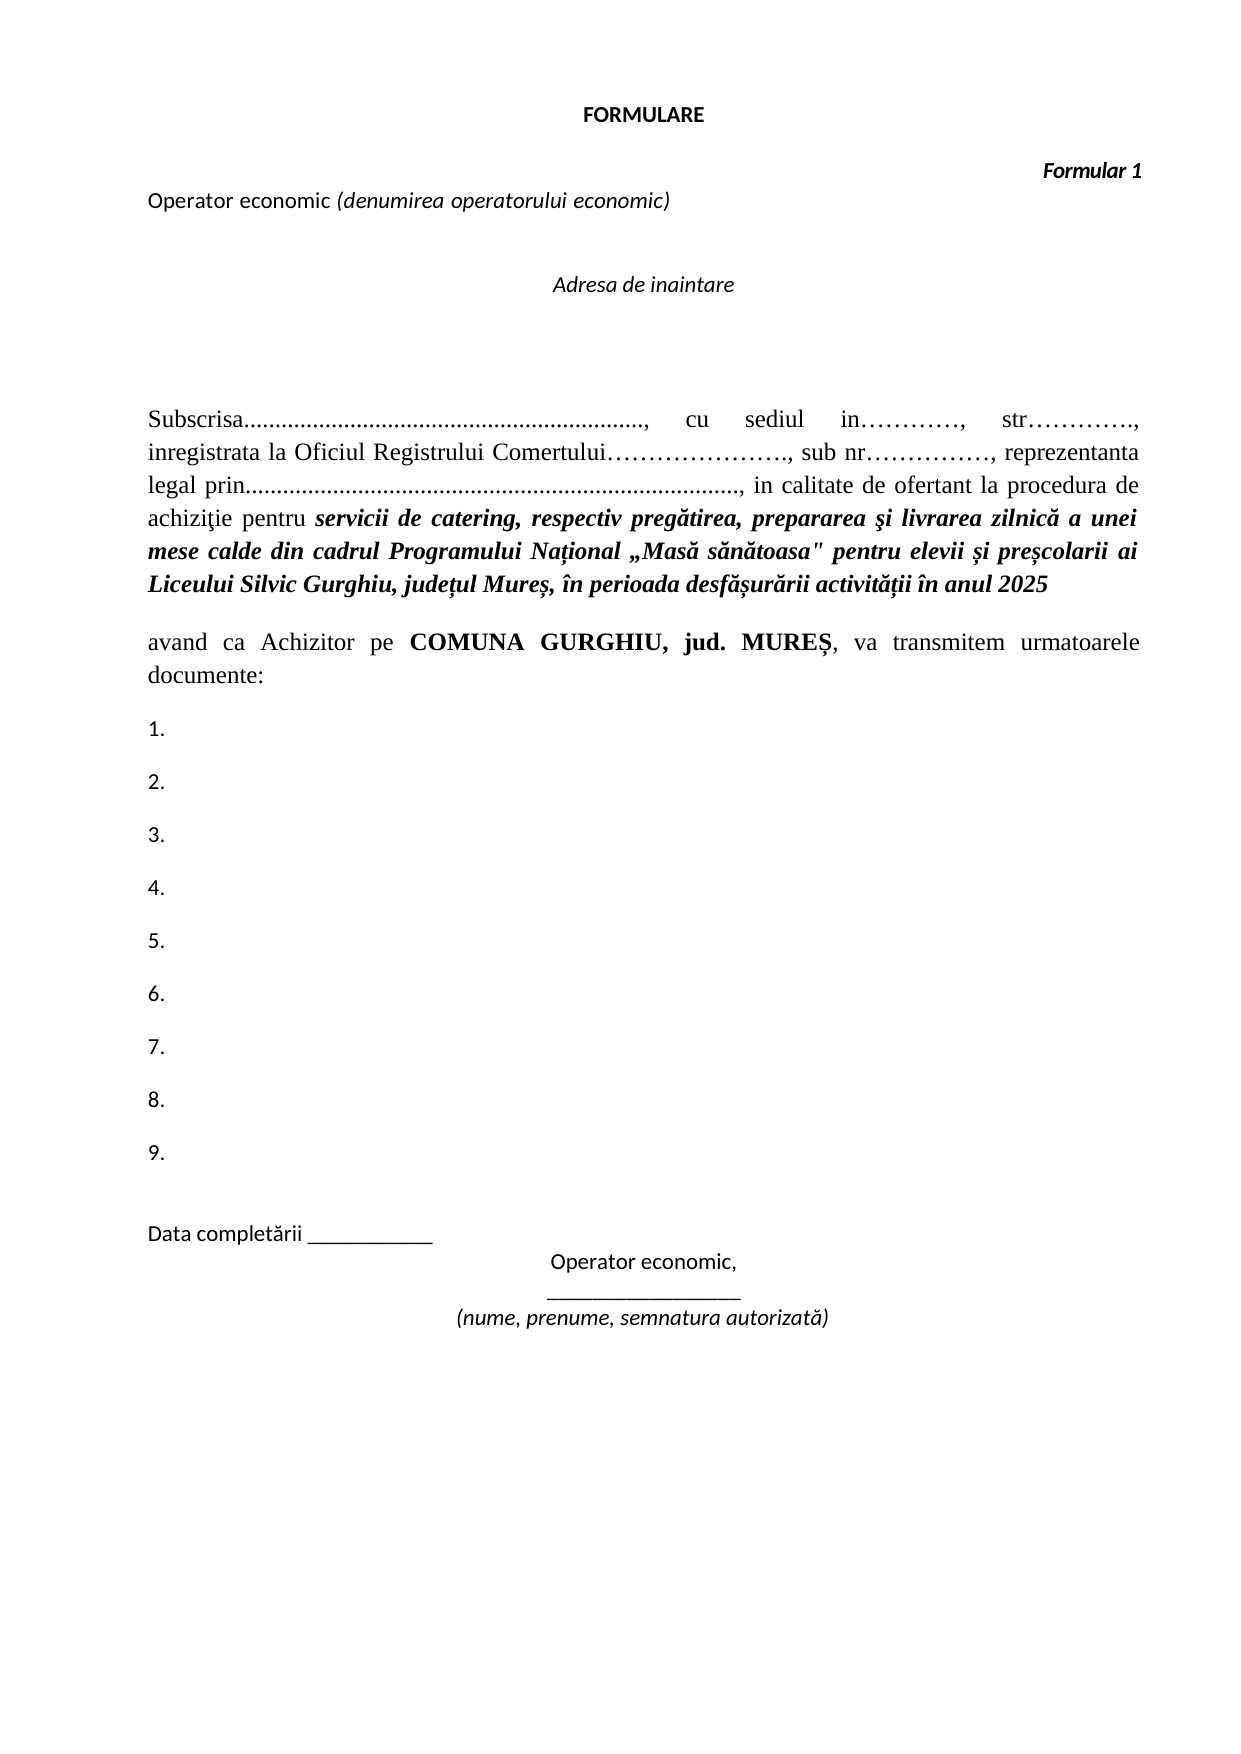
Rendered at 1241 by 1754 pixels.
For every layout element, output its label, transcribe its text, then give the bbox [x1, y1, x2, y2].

text 8. [148, 1085, 1140, 1113]
subtitle FORMULARE [148, 100, 1140, 128]
text Operator economic, [148, 1247, 1140, 1275]
text 4. [148, 873, 1140, 901]
text Adresa de inaintare [148, 270, 1140, 298]
text Subscrisa................................................................, cu sediul in…………, str…………., inregistrata la Oficiul Registrului Comertului…………………., sub nr……………, reprezentanta legal prin..............................................................................., in calitate de ofertant la procedura de achiziţie pentru servicii de catering, respectiv pregătirea, prepararea şi livrarea zilnică a unei mese calde din cadrul Programului Național „Masă sănătoasa" pentru elevii și preșcolarii ai Liceului Silvic Gurghiu, județul Mureș, în perioada desfășurării activității în anul 2025 [148, 404, 1140, 598]
text 2. [148, 767, 1140, 795]
text 6. [148, 979, 1140, 1007]
text avand ca Achizitor pe COMUNA GURGHIU, jud. MUREȘ, va transmitem urmatoarele documente: [148, 627, 1140, 689]
text 9. [148, 1138, 1140, 1166]
text _________________ [148, 1275, 1140, 1303]
text 7. [148, 1032, 1140, 1060]
text (nume, prenume, semnatura autorizată) [148, 1303, 1140, 1331]
text Data completării ___________ [148, 1219, 1140, 1247]
text 1. [148, 714, 1140, 742]
text Operator economic (denumirea operatorului economic) [148, 184, 784, 214]
text 3. [148, 820, 1140, 848]
text Formular 1 [148, 156, 1145, 184]
text 5. [148, 926, 1140, 954]
